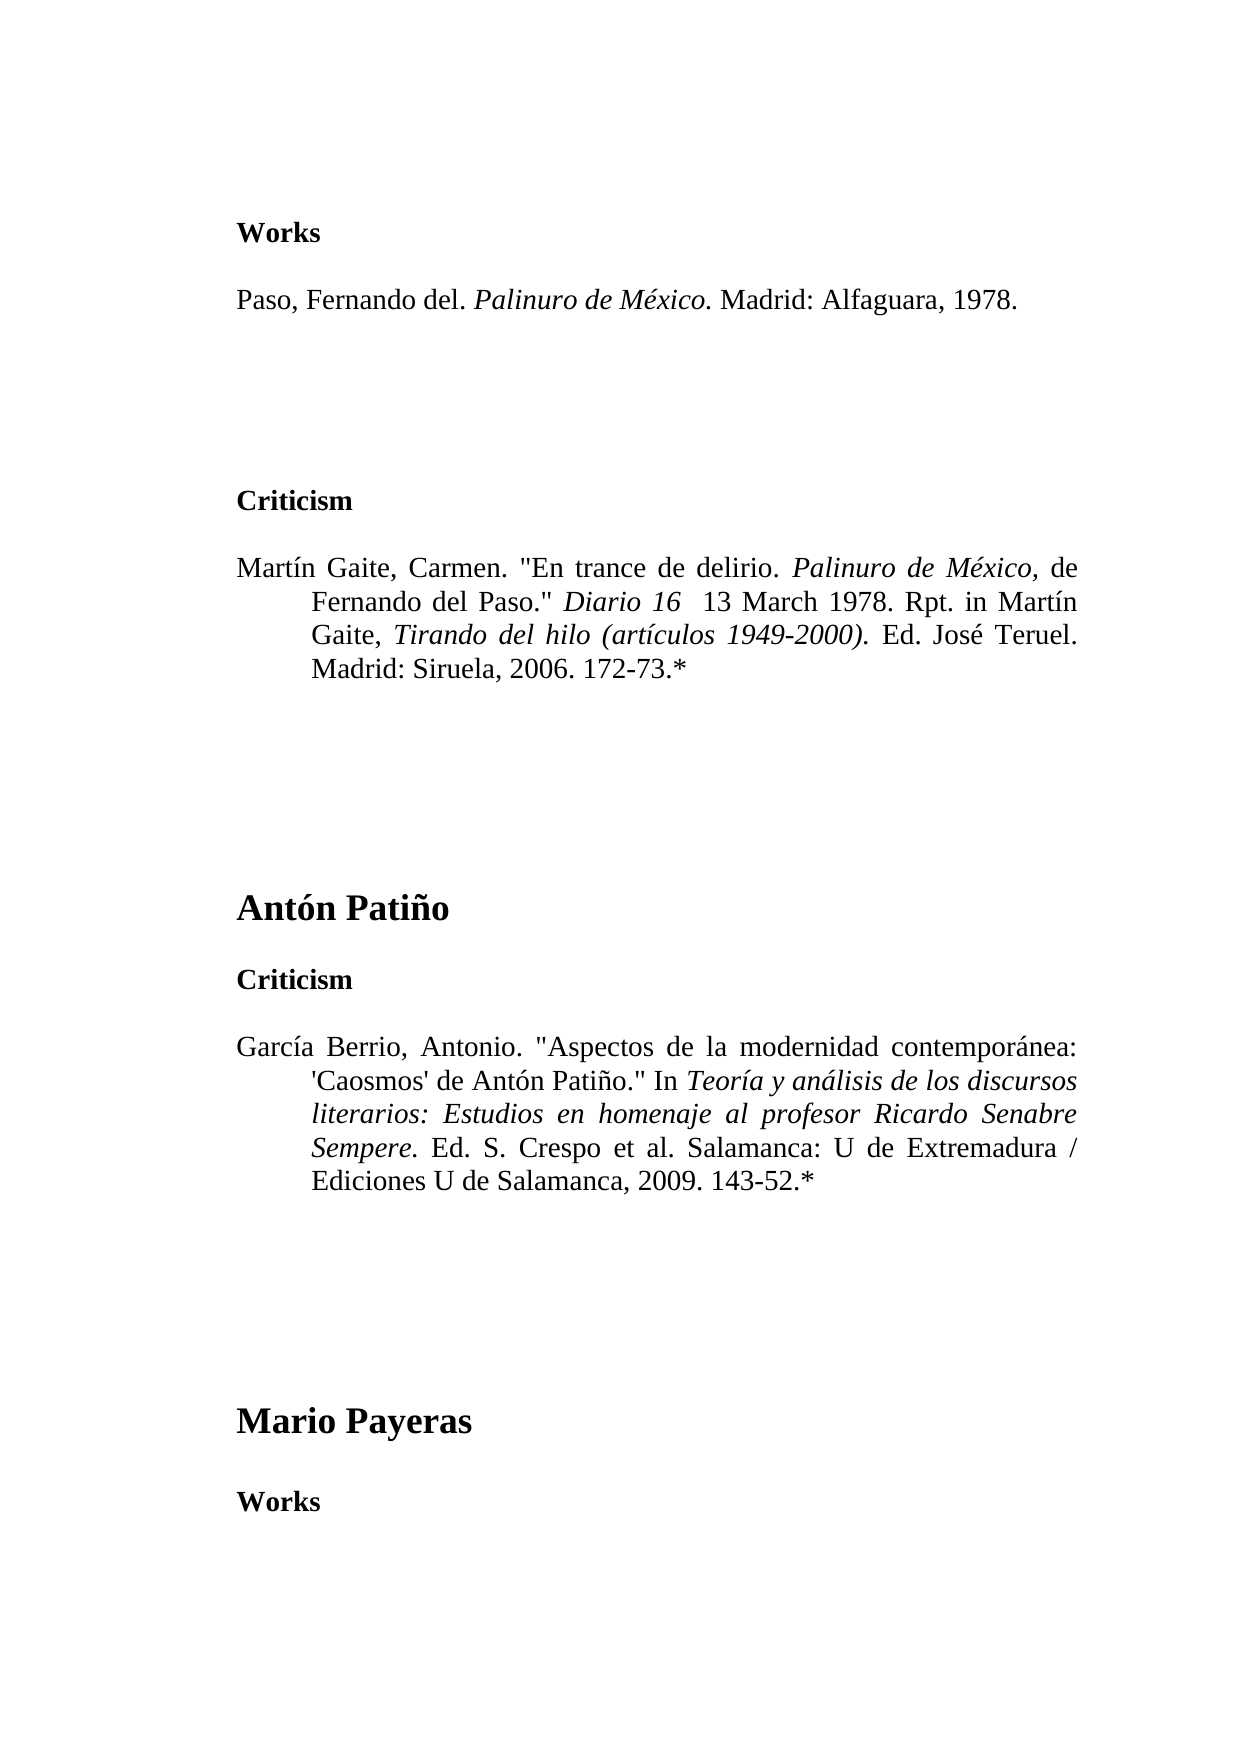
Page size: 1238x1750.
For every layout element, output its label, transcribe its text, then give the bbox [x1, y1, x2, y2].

text Mario Payeras [236, 1398, 1078, 1441]
text Works [236, 1484, 1078, 1518]
text Paso, Fernando del. Palinuro de México. Madrid: Alfaguara, 1978. [236, 282, 1078, 315]
text Criticism [236, 962, 1078, 996]
text García Berrio, Antonio. "Aspectos de la modernidad contemporánea: 'Caosmos' de Antón Patiño." In Teoría y análisis de los discursos literarios: Estudios en homenaje al profesor Ricardo Senabre Sempere. Ed. S. Crespo et al. Salamanca: U de Extremadura / Ediciones U de Salamanca, 2009. 143-52.* [236, 1029, 1078, 1197]
text Martín Gaite, Carmen. "En trance de delirio. Palinuro de México, de Fernando del Paso." Diario 16 13 March 1978. Rpt. in Martín Gaite, Tirando del hilo (artículos 1949-2000). Ed. José Teruel. Madrid: Siruela, 2006. 172-73.* [236, 550, 1078, 684]
text Works [236, 215, 1078, 248]
text Criticism [236, 483, 1078, 517]
text Antón Patiño [236, 886, 1078, 929]
